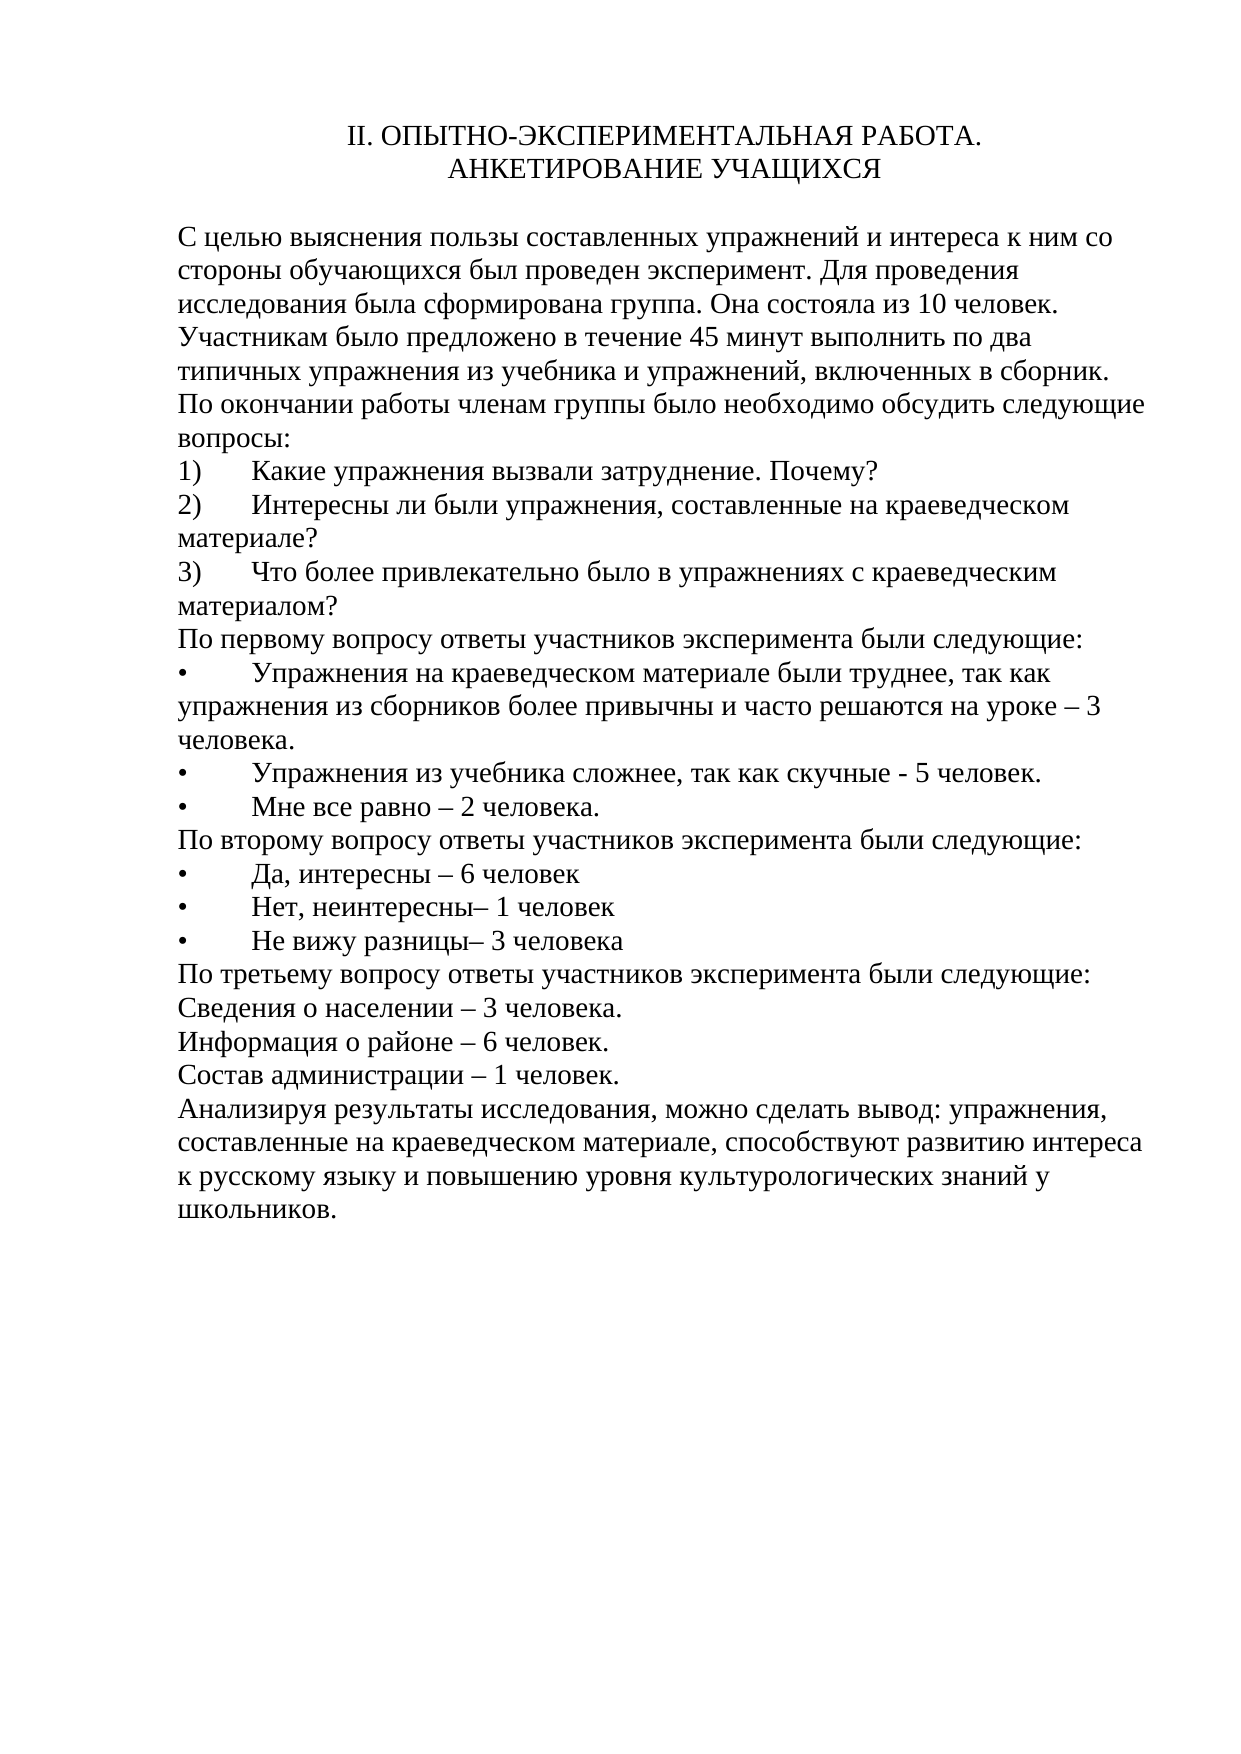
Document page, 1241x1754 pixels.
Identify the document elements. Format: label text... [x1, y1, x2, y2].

text • Нет, неинтересны– 1 человек [177, 889, 1152, 923]
text По первому вопросу ответы участников эксперимента были следующие: [177, 621, 1152, 655]
text С целью выяснения пользы составленных упражнений и интереса к ним со стороны обучающихся был проведен эксперимент. Для проведения исследования была сформирована группа. Она состояла из 10 человек. [177, 219, 1152, 319]
text • Не вижу разницы– 3 человека [177, 923, 1152, 957]
text По второму вопросу ответы участников эксперимента были следующие: [177, 822, 1152, 856]
text 1) Какие упражнения вызвали затруднение. Почему? [177, 453, 1152, 487]
text По третьему вопросу ответы участников эксперимента были следующие: [177, 957, 1152, 990]
text АНКЕТИРОВАНИЕ УЧАЩИХСЯ [177, 152, 1152, 185]
text II. ОПЫТНО-ЭКСПЕРИМЕНТАЛЬНАЯ РАБОТА. [177, 118, 1152, 152]
text Анализируя результаты исследования, можно сделать вывод: упражнения, составленные на краеведческом материале, способствуют развитию интереса к русскому языку и повышению уровня культурологических знаний у школьников. [177, 1091, 1152, 1225]
text По окончании работы членам группы было необходимо обсудить следующие вопросы: [177, 386, 1152, 453]
text Участникам было предложено в течение 45 минут выполнить по два типичных упражнения из учебника и упражнений, включенных в сборник. [177, 319, 1152, 386]
text • Мне все равно – 2 человека. [177, 789, 1152, 822]
text • Упражнения из учебника сложнее, так как скучные - 5 человек. [177, 755, 1152, 789]
text • Да, интересны – 6 человек [177, 856, 1152, 889]
text • Упражнения на краеведческом материале были труднее, так как упражнения из сборников более привычны и часто решаются на уроке – 3 человека. [177, 655, 1152, 755]
text 3) Что более привлекательно было в упражнениях с краеведческим материалом? [177, 554, 1152, 621]
text 2) Интересны ли были упражнения, составленные на краеведческом материале? [177, 487, 1152, 554]
text Сведения о населении – 3 человека. [177, 990, 1152, 1024]
text Информация о районе – 6 человек. [177, 1024, 1152, 1057]
text Состав администрации – 1 человек. [177, 1057, 1152, 1091]
